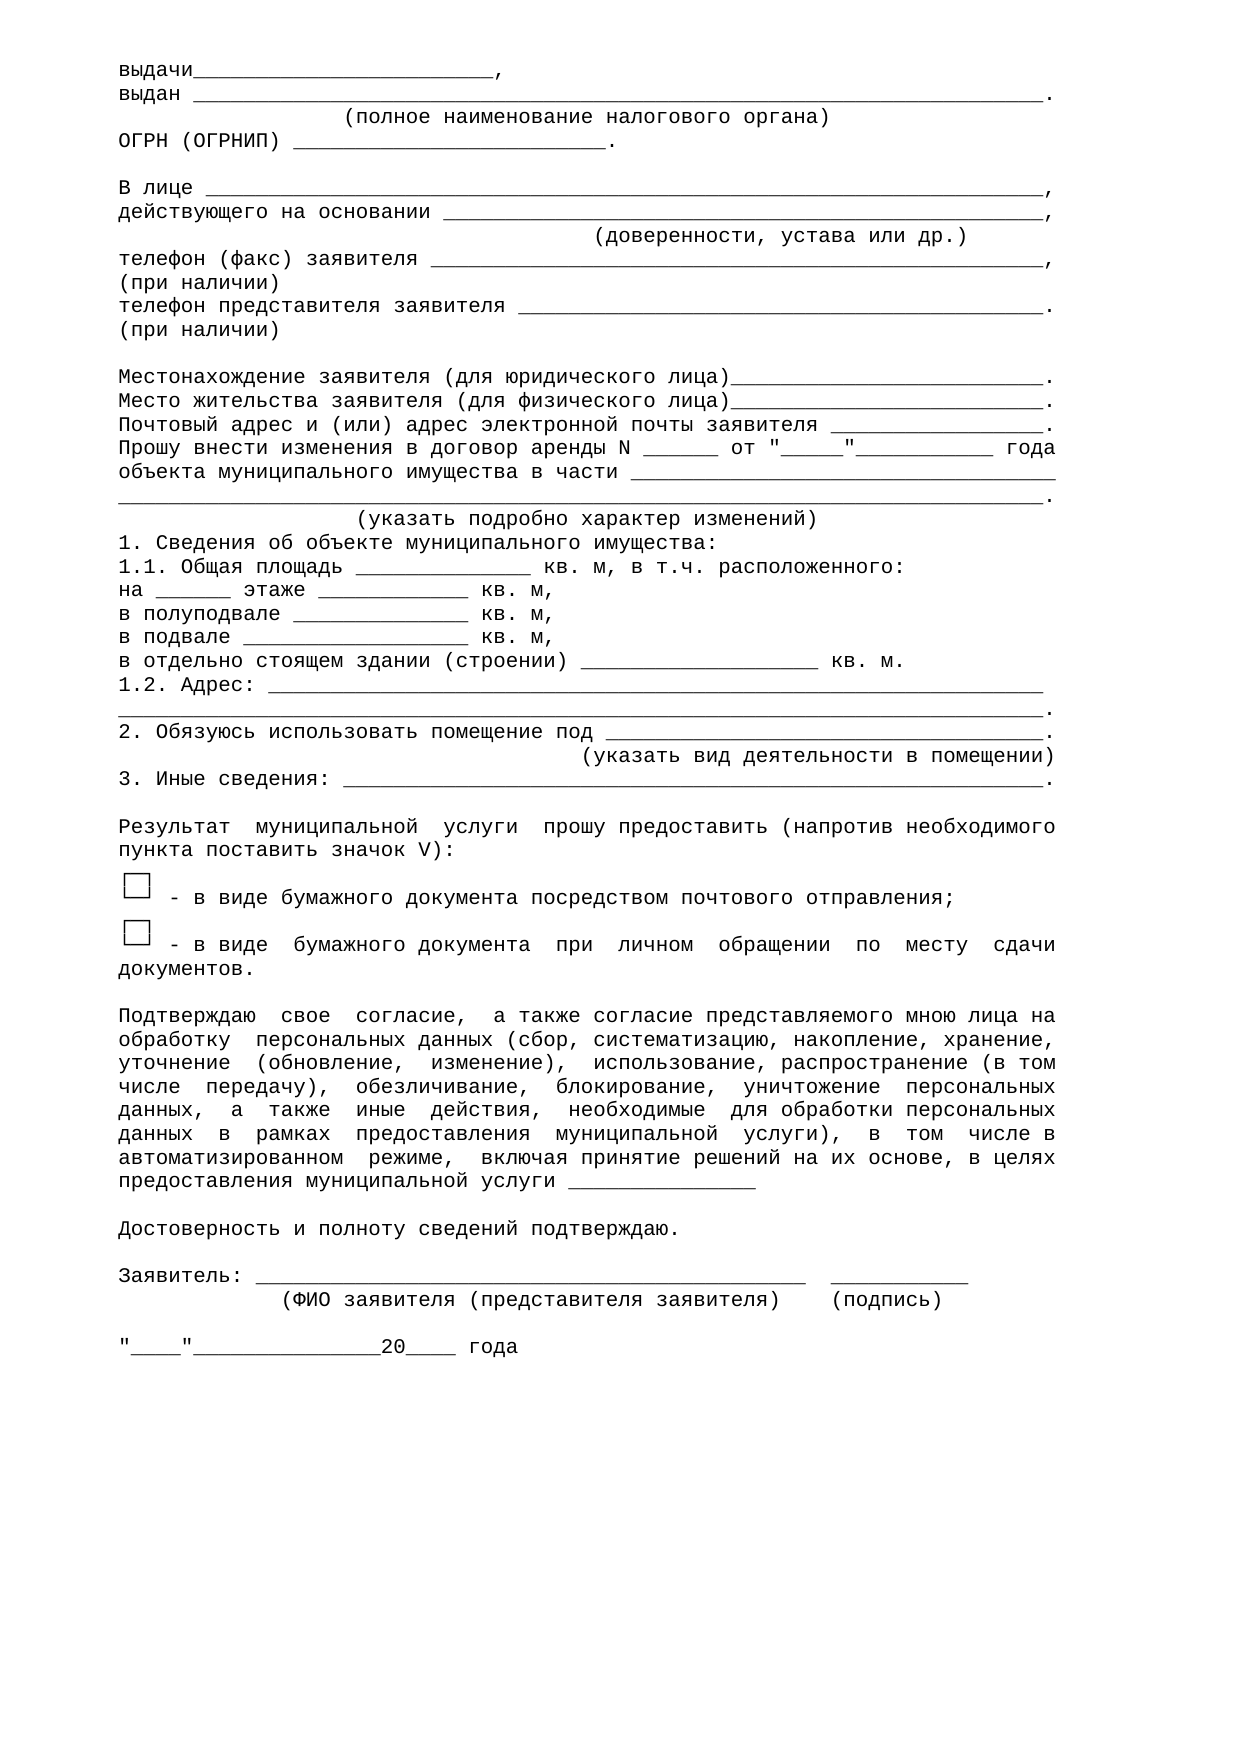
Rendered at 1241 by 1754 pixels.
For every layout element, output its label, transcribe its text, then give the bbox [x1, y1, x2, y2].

text документов. [118, 958, 1181, 981]
text Достоверность и полноту сведений подтверждаю. [118, 1218, 1181, 1241]
text данных в рамках предоставления муниципальной услуги), в том числе в [118, 1123, 1181, 1147]
text "____"_______________20____ года [118, 1336, 1181, 1359]
text (указать вид деятельности в помещении) [118, 745, 1181, 768]
text (при наличии) [118, 319, 1181, 343]
text уточнение (обновление, изменение), использование, распространение (в том [118, 1052, 1181, 1076]
text пункта поставить значок V): [118, 839, 1181, 863]
text телефон представителя заявителя __________________________________________. [118, 296, 1181, 319]
text выдан ____________________________________________________________________. [118, 83, 1181, 106]
text Прошу внести изменения в договор аренды N ______ от "_____"___________ года [118, 437, 1181, 461]
text данных, а также иные действия, необходимые для обработки персональных [118, 1099, 1181, 1123]
text В лице ___________________________________________________________________, [118, 177, 1181, 201]
text 3. Иные сведения: ________________________________________________________. [118, 768, 1181, 792]
text (ФИО заявителя (представителя заявителя) (подпись) [118, 1289, 1181, 1312]
text в подвале __________________ кв. м, [118, 627, 1181, 650]
text Место жительства заявителя (для физического лица)_________________________. [118, 390, 1181, 414]
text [118, 106, 1181, 130]
text выдачи________________________, [118, 59, 1181, 83]
text объекта муниципального имущества в части __________________________________ [118, 461, 1181, 485]
text Подтверждаю свое согласие, а также согласие представляемого мною лица на [118, 1005, 1181, 1028]
text автоматизированном режиме, включая принятие решений на их основе, в целях [118, 1147, 1181, 1170]
text Почтовый адрес и (или) адрес электронной почты заявителя _________________. [118, 414, 1181, 437]
text __________________________________________________________________________. [118, 485, 1181, 508]
text 1. Сведения об объекте муниципального имущества: [118, 532, 1181, 556]
text обработку персональных данных (сбор, систематизацию, накопление, хранение, [118, 1028, 1181, 1052]
text └─┘ - в виде бумажного документа при личном обращении по месту сдачи [118, 934, 1181, 958]
text ┌─┐ [118, 910, 1181, 934]
text (доверенности, устава или др.) [118, 224, 1181, 248]
text в отдельно стоящем здании (строении) ___________________ кв. м. [118, 650, 1181, 674]
text Заявитель: ____________________________________________ ___________ [118, 1265, 1181, 1289]
text Результат муниципальной услуги прошу предоставить (напротив необходимого [118, 816, 1181, 839]
text __________________________________________________________________________. [118, 697, 1181, 721]
text (указать подробно характер изменений) [118, 508, 1181, 532]
text ┌─┐ [118, 863, 1181, 887]
text 1.2. Адрес: ______________________________________________________________ [118, 674, 1181, 697]
text Местонахождение заявителя (для юридического лица)_________________________. [118, 366, 1181, 390]
text ОГРН (ОГРНИП) _________________________. [118, 130, 1181, 154]
text в полуподвале ______________ кв. м, [118, 603, 1181, 627]
text (при наличии) [118, 272, 1181, 296]
text 2. Обязуюсь использовать помещение под ___________________________________. [118, 721, 1181, 745]
text на ______ этаже ____________ кв. м, [118, 579, 1181, 603]
text 1.1. Общая площадь ______________ кв. м, в т.ч. расположенного: [118, 556, 1181, 579]
text действующего на основании ________________________________________________, [118, 201, 1181, 224]
text телефон (факс) заявителя _________________________________________________, [118, 248, 1181, 272]
text предоставления муниципальной услуги _______________ [118, 1170, 1181, 1194]
text числе передачу), обезличивание, блокирование, уничтожение персональных [118, 1076, 1181, 1099]
text └─┘ - в виде бумажного документа посредством почтового отправления; [118, 887, 1181, 910]
